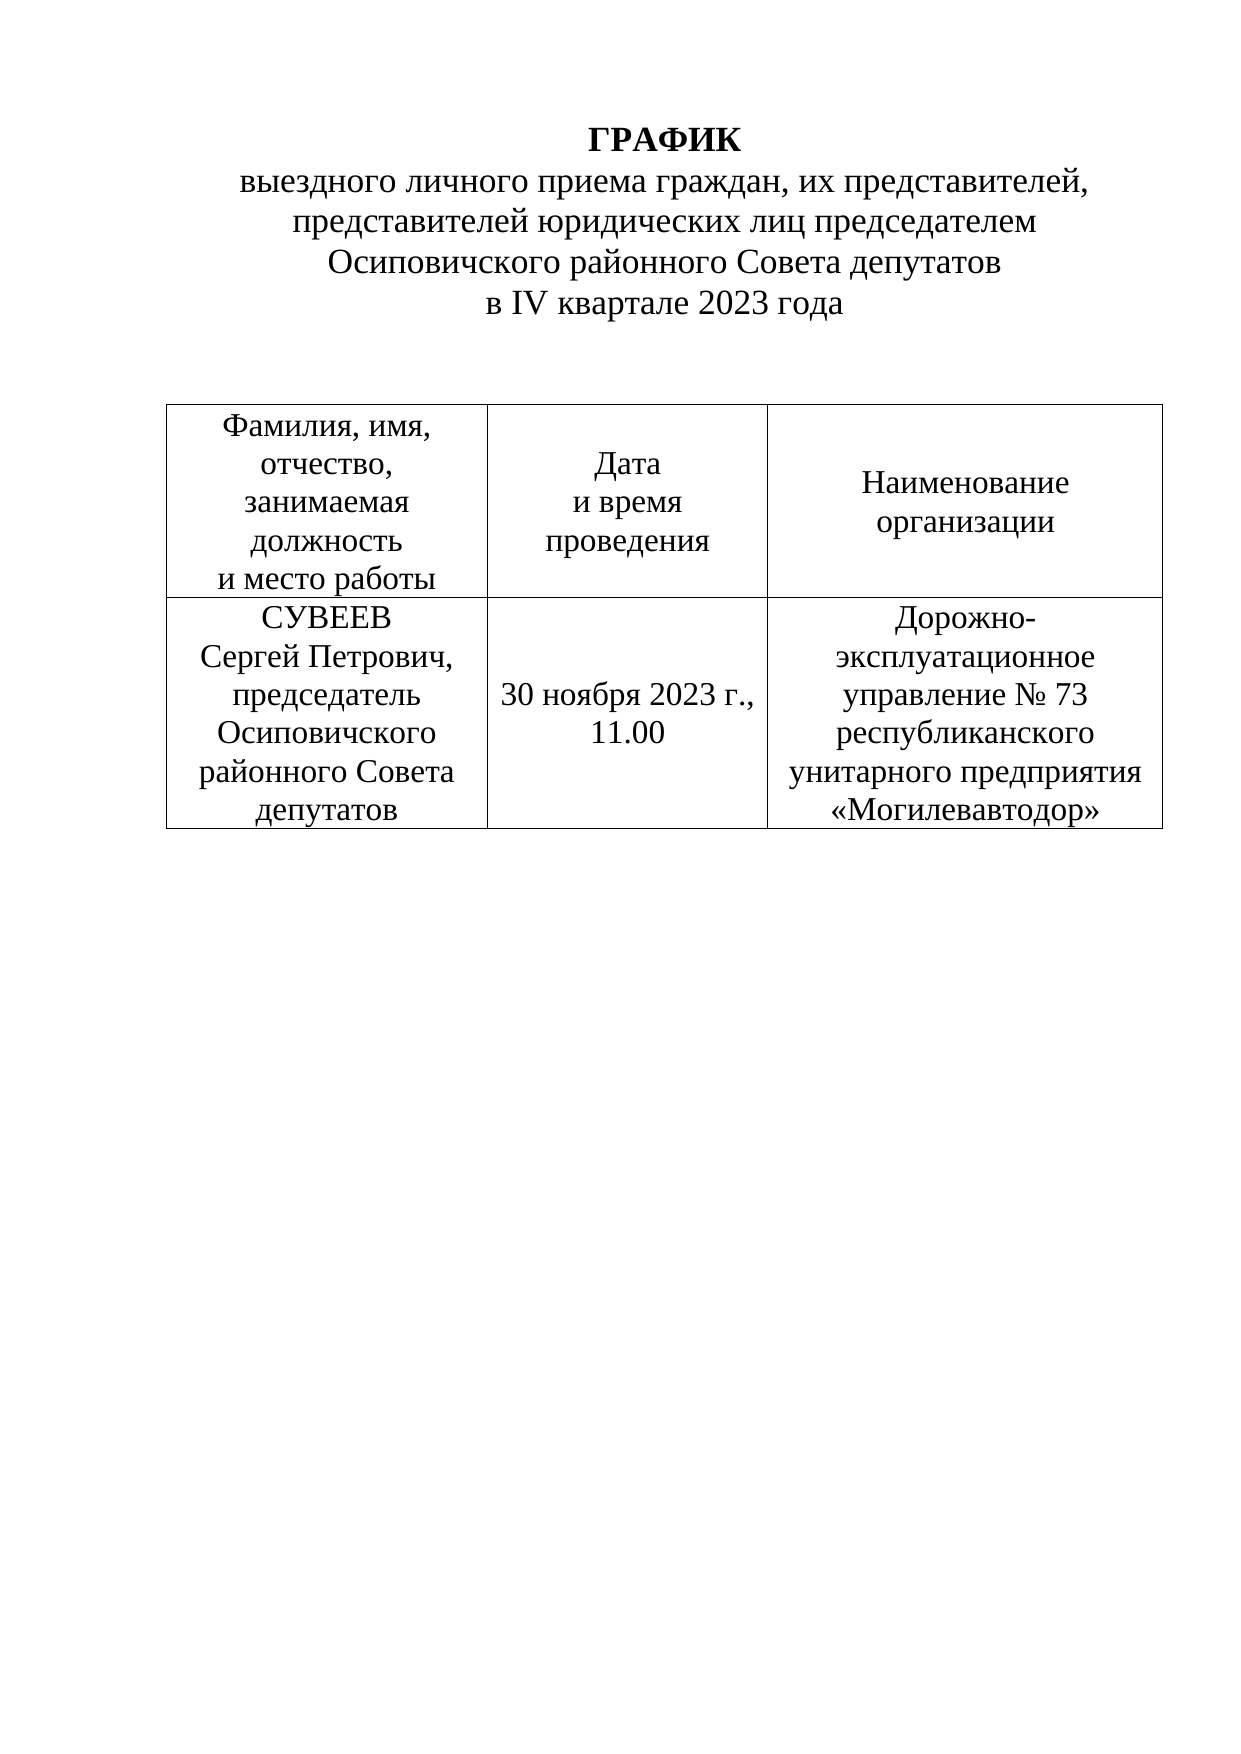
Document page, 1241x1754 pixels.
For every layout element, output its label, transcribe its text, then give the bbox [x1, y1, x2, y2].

table_cell Дорожно-эксплуатационное управление № 73 республиканского унитарного предприятия «Могилевавтодор» [768, 598, 1162, 828]
table_header Фамилия, имя, отчество, занимаемая должность и место работы [167, 405, 487, 597]
text выездного личного приема граждан, их представителей, представителей юридических лиц председателем Осиповичского районного Совета депутатов [177, 159, 1152, 281]
text в IV квартале 2023 года [177, 281, 1152, 322]
table_cell СУВЕЕВ Сергей Петрович, председатель Осиповичского районного Совета депутатов [167, 598, 487, 828]
table_header Наименование организации [768, 405, 1162, 597]
table_header Дата и время проведения [488, 405, 767, 597]
text ГРАФИК [177, 118, 1152, 159]
table_cell 30 ноября 2023 г., 11.00 [488, 598, 767, 828]
